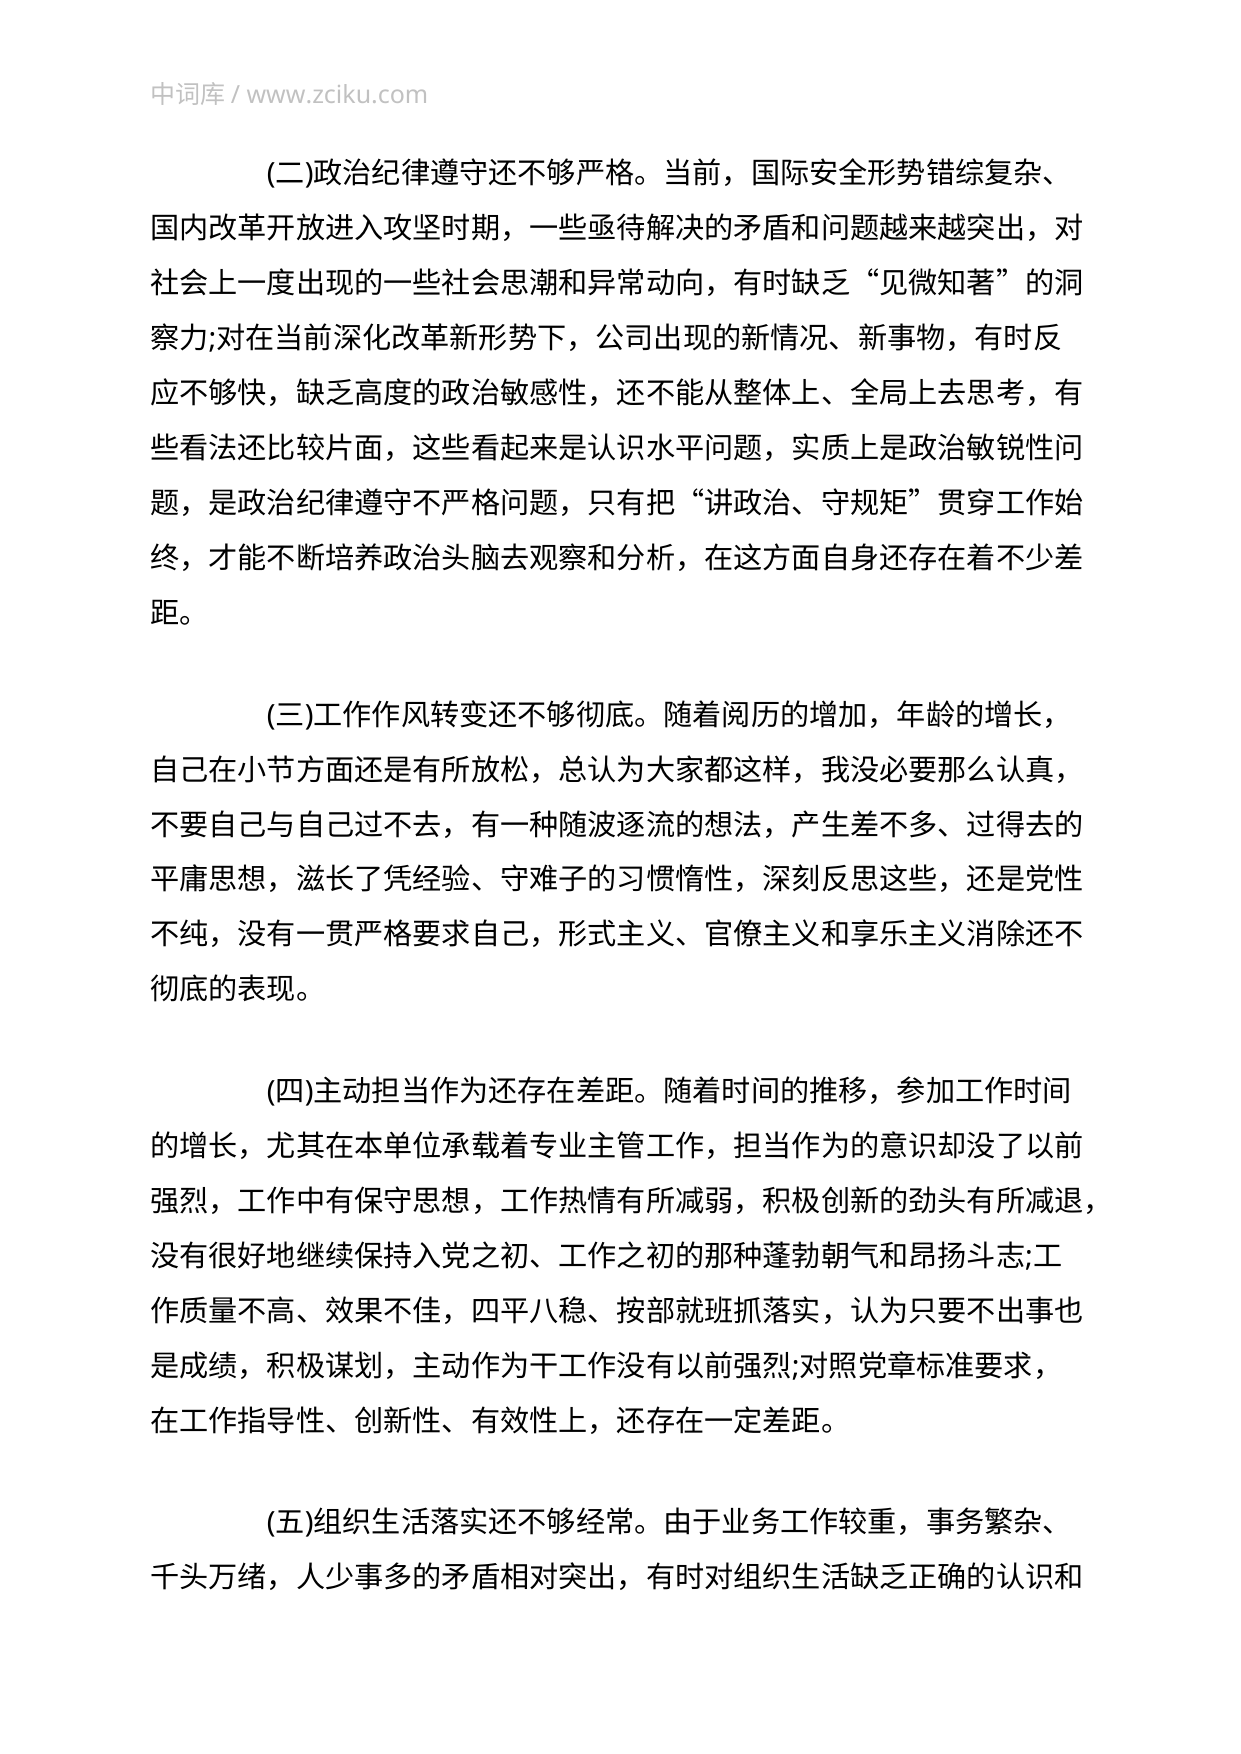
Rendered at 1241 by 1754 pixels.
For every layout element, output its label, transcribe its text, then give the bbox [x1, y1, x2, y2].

text (三)工作作风转变还不够彻底。随着阅历的增加，年龄的增长，自己在小节方面还是有所放松，总认为大家都这样，我没必要那么认真，不要自己与自己过不去，有一种随波逐流的想法，产生差不多、过得去的平庸思想，滋长了凭经验、守难子的习惯惰性，深刻反思这些，还是党性不纯，没有一贯严格要求自己，形式主义、官僚主义和享乐主义消除还不彻底的表现。 [150, 691, 1090, 1008]
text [150, 1499, 1090, 1596]
text (二)政治纪律遵守还不够严格。当前，国际安全形势错综复杂、国内改革开放进入攻坚时期，一些亟待解决的矛盾和问题越来越突出，对社会上一度出现的一些社会思潮和异常动向，有时缺乏“见微知著”的洞察力;对在当前深化改革新形势下，公司出现的新情况、新事物，有时反应不够快，缺乏高度的政治敏感性，还不能从整体上、全局上去思考，有些看法还比较片面，这些看起来是认识水平问题，实质上是政治敏锐性问题，是政治纪律遵守不严格问题，只有把“讲政治、守规矩”贯穿工作始终，才能不断培养政治头脑去观察和分析，在这方面自身还存在着不少差距。 [150, 150, 1090, 632]
text (四)主动担当作为还存在差距。随着时间的推移，参加工作时间的增长，尤其在本单位承载着专业主管工作，担当作为的意识却没了以前强烈，工作中有保守思想，工作热情有所减弱，积极创新的劲头有所减退，没有很好地继续保持入党之初、工作之初的那种蓬勃朝气和昂扬斗志;工作质量不高、效果不佳，四平八稳、按部就班抓落实，认为只要不出事也是成绩，积极谋划，主动作为干工作没有以前强烈;对照党章标准要求，在工作指导性、创新性、有效性上，还存在一定差距。 [150, 1067, 1090, 1439]
